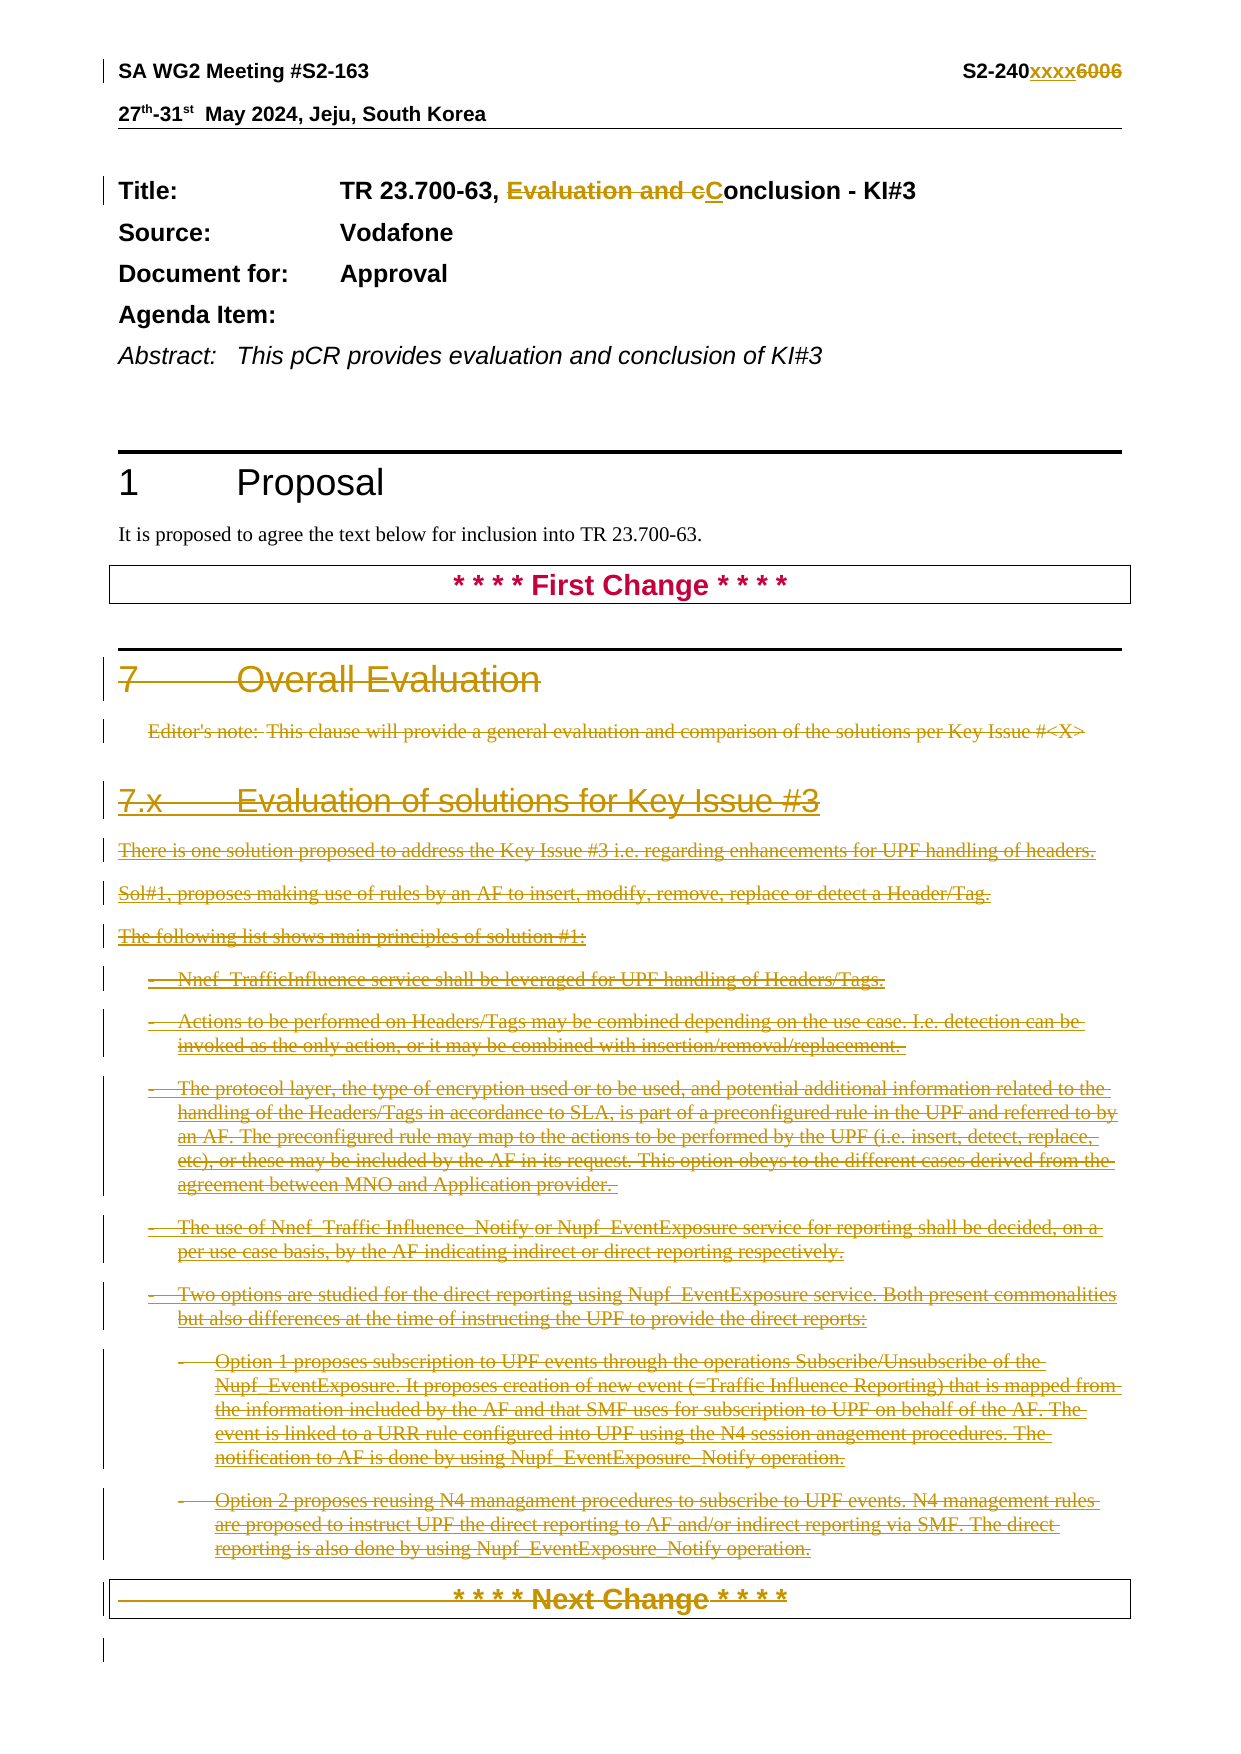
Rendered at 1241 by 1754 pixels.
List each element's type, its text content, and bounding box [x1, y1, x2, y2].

text Document for: Approval [118, 259, 1122, 288]
text Source: Vodafone [118, 218, 1122, 246]
subtitle 1 Proposal [118, 454, 1122, 503]
text Agenda Item: [118, 300, 1122, 329]
text It is proposed to agree the text below for inclusion into TR 23.700-63. [118, 522, 1122, 546]
text SA WG2 Meeting #S2-163 S2-240 [118, 59, 1122, 83]
text 27th-31st May 2024, Jeju, South Korea [118, 102, 1122, 128]
text Title: TR 23.700-63, onclusion - KI#3 [118, 176, 1122, 205]
text * * * * First Change * * * * [110, 566, 1130, 603]
text Abstract: This pCR provides evaluation and conclusion of KI#3 [118, 341, 1122, 370]
